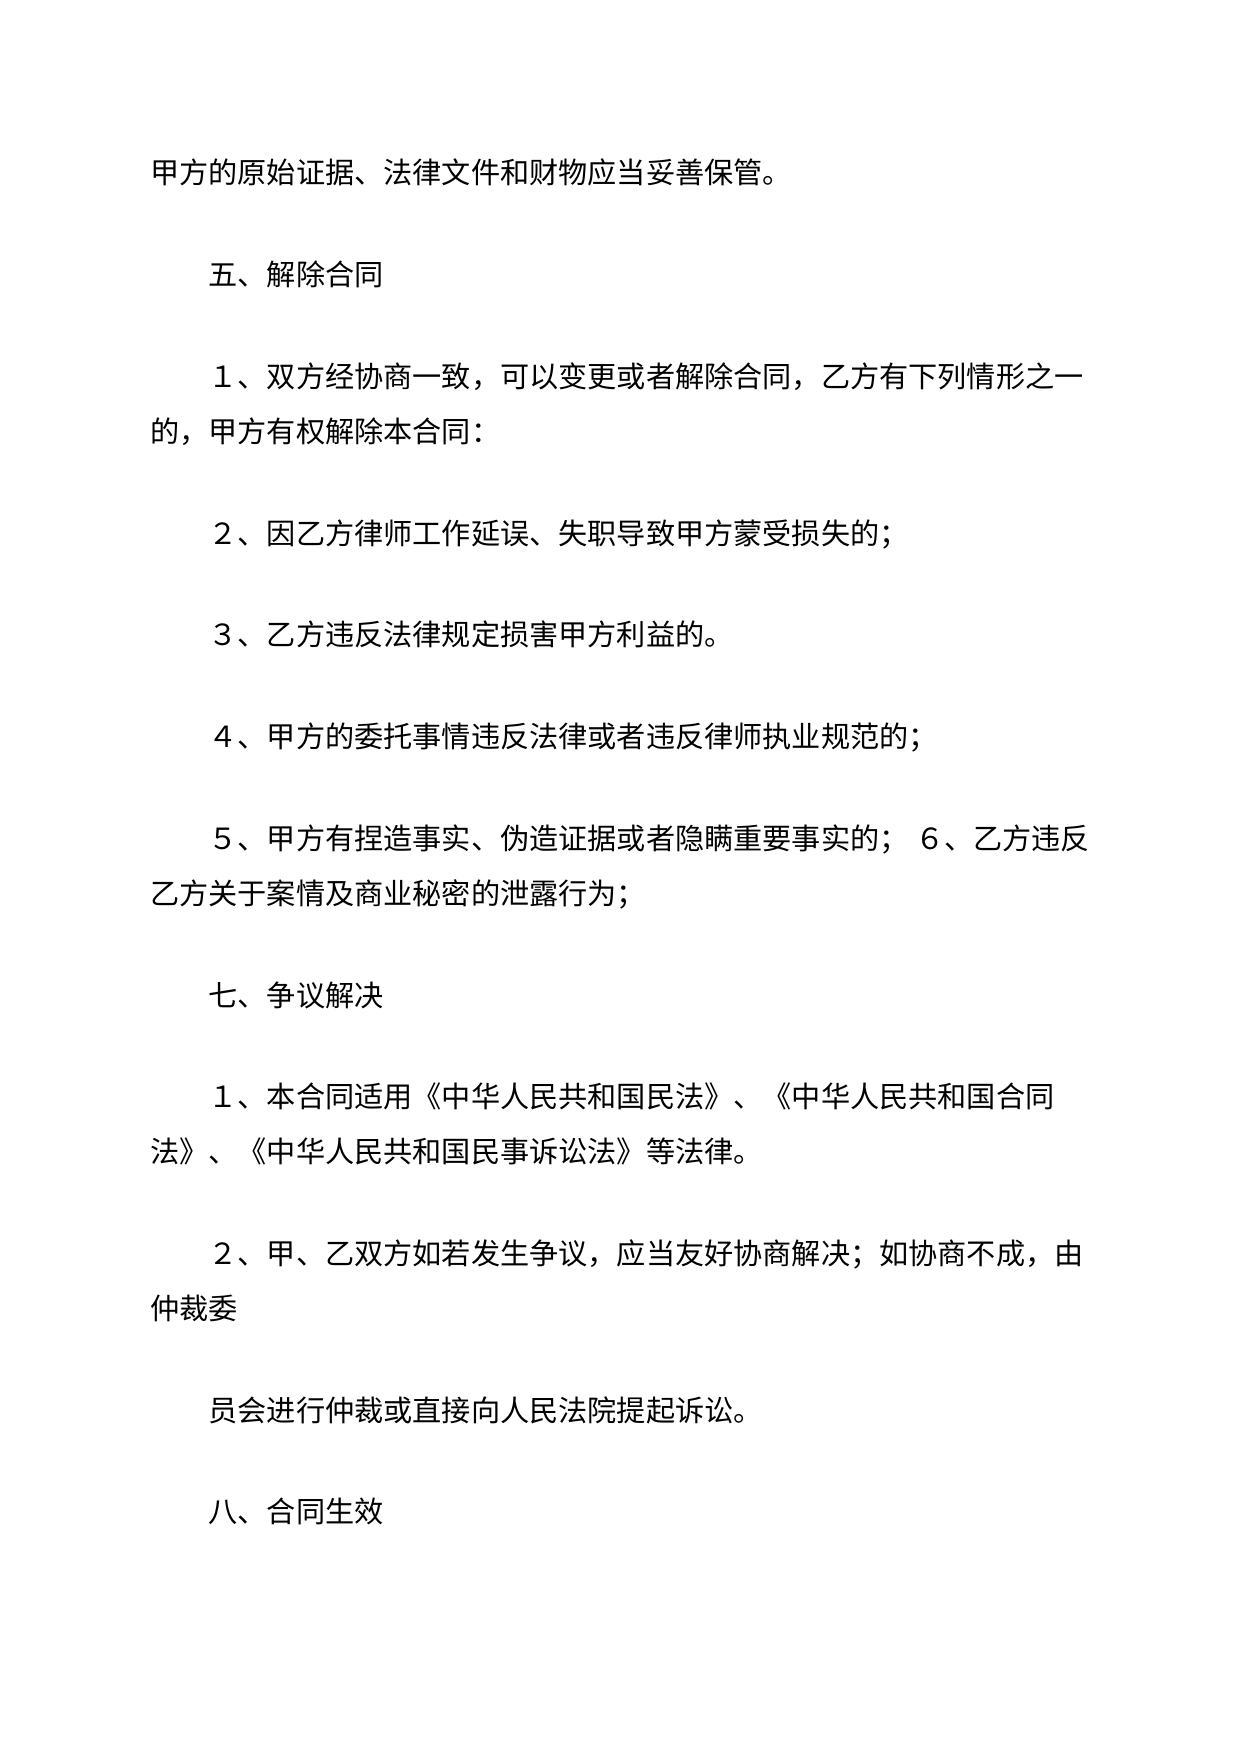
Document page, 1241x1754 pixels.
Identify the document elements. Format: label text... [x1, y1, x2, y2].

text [150, 150, 1090, 192]
text ３、乙方违反法律规定损害甲方利益的。 [150, 612, 1090, 654]
text 五、解除合同 [150, 252, 1090, 294]
text １、双方经协商一致，可以变更或者解除合同，乙方有下列情形之一的，甲方有权解除本合同： [150, 353, 1090, 451]
text 员会进行仲裁或直接向人民法院提起诉讼。 [150, 1387, 1090, 1429]
text ２、因乙方律师工作延误、失职导致甲方蒙受损失的； [150, 510, 1090, 552]
text ５、甲方有捏造事实、伪造证据或者隐瞒重要事实的； ６、乙方违反乙方关于案情及商业秘密的泄露行为； [150, 816, 1090, 913]
text 八、合同生效 [150, 1489, 1090, 1531]
text １、本合同适用《中华人民共和国民法》、《中华人民共和国合同法》、《中华人民共和国民事诉讼法》等法律。 [150, 1074, 1090, 1171]
text 七、争议解决 [150, 972, 1090, 1014]
text ２、甲、乙双方如若发生争议，应当友好协商解决；如协商不成，由仲裁委 [150, 1231, 1090, 1328]
text ４、甲方的委托事情违反法律或者违反律师执业规范的； [150, 714, 1090, 756]
